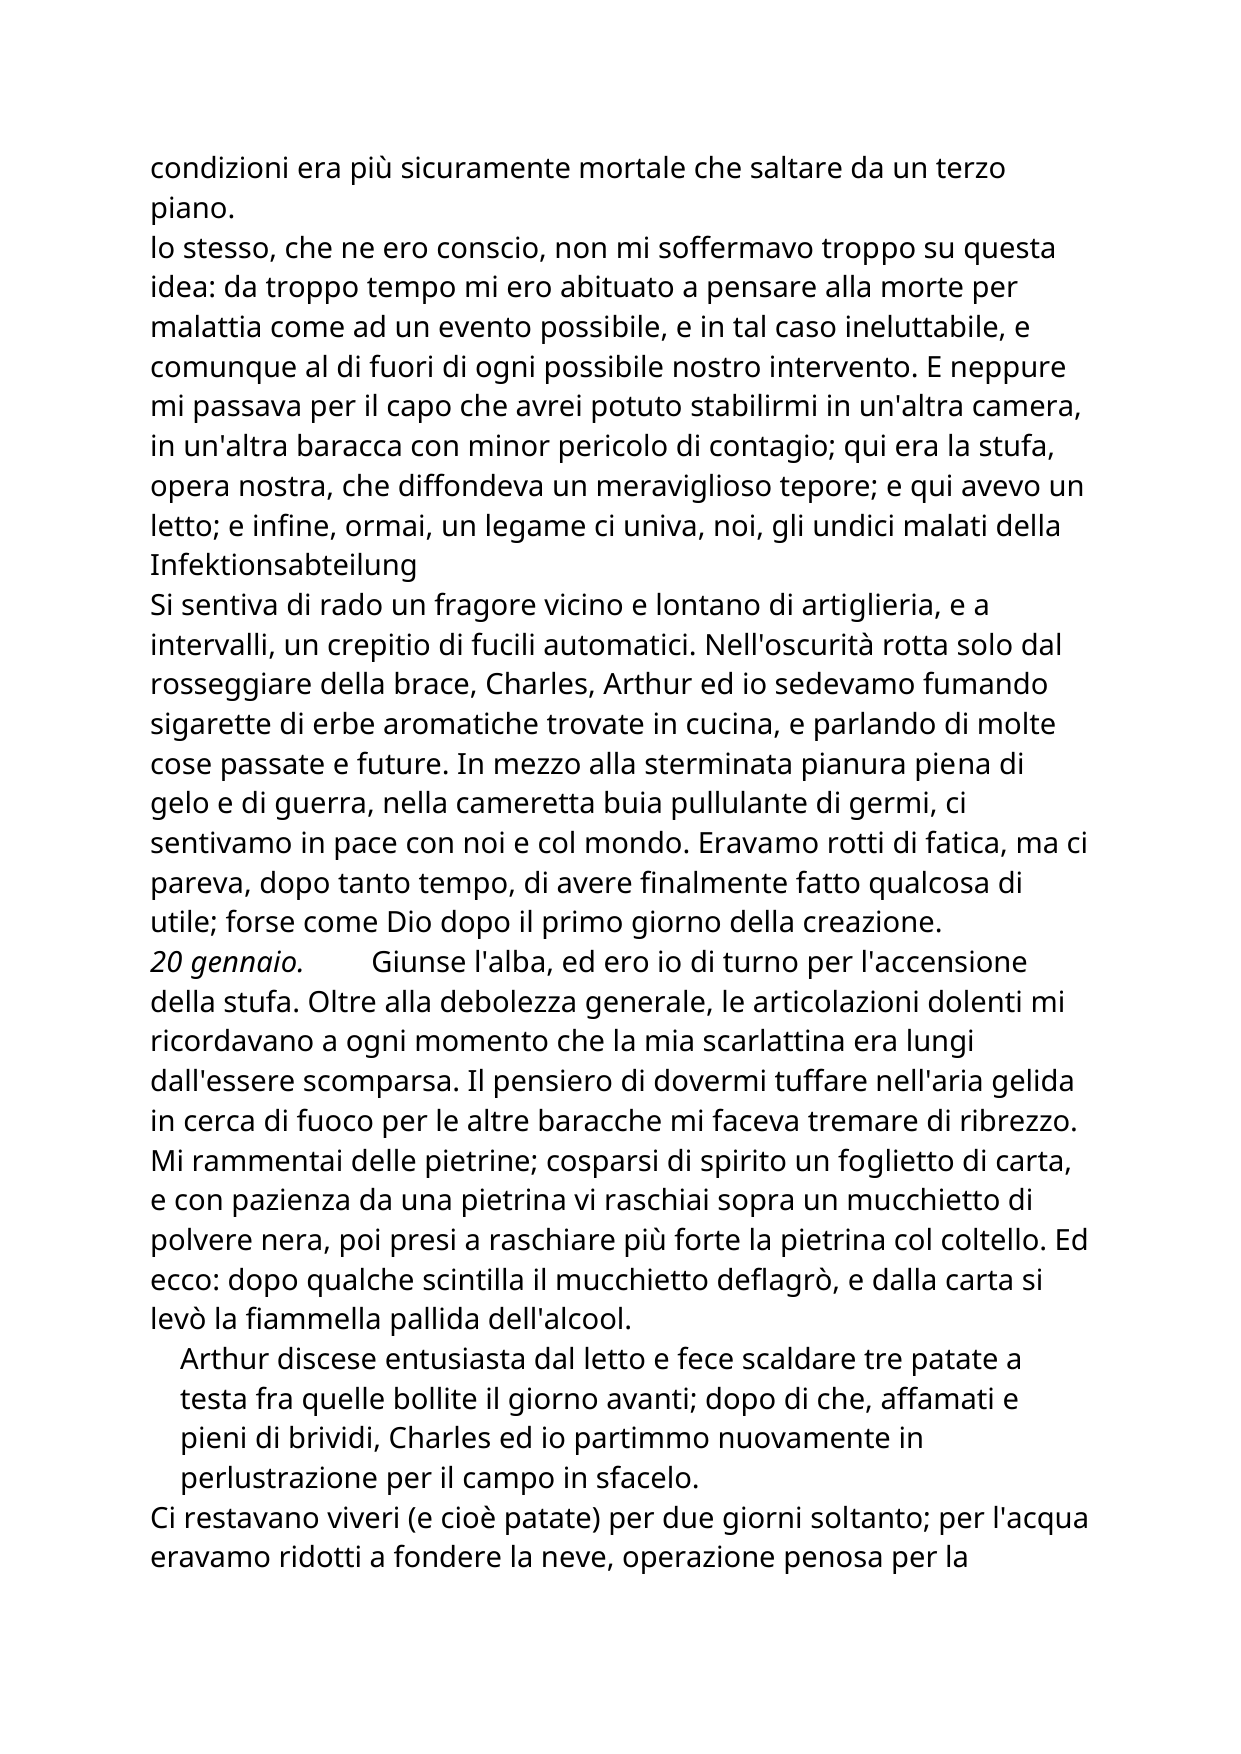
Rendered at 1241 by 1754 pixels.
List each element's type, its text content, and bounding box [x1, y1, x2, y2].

text 20 gennaio. Giunse l'alba, ed ero io di turno per l'accensione della stufa. Oltre alla debolezza generale, le articolazioni dolenti mi ricordavano a ogni momento che la mia scarlattina era lungi dall'essere scomparsa. Il pensiero di dovermi tuffare nell'aria gelida in cerca di fuoco per le altre baracche mi faceva tremare di ribrezzo. [150, 941, 1090, 1140]
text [150, 148, 1090, 227]
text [150, 1497, 1090, 1576]
text Si sentiva di rado un fragore vicino e lontano di artiglieria, e a intervalli, un crepitio di fucili automatici. Nell'oscurità rotta solo dal rosseggiare della brace, Charles, Arthur ed io sedevamo fumando sigarette di erbe aromatiche trovate in cucina, e parlando di molte cose passate e future. In mezzo alla sterminata pianura piena di gelo e di guerra, nella cameretta buia pullulante di germi, ci sentivamo in pace con noi e col mondo. Eravamo rotti di fatica, ma ci pareva, dopo tanto tempo, di avere finalmente fatto qualcosa di utile; forse come Dio dopo il primo giorno della creazione. [150, 584, 1090, 941]
text Mi rammentai delle pietrine; cosparsi di spirito un foglietto di carta, e con pazienza da una pietrina vi raschiai sopra un mucchietto di polvere nera, poi presi a raschiare più forte la pietrina col coltello. Ed ecco: dopo qualche scintilla il mucchietto deflagrò, e dalla carta si levò la fiammella pallida dell'alcool. [150, 1140, 1090, 1338]
text Arthur discese entusiasta dal letto e fece scaldare tre patate a testa fra quelle bollite il giorno avanti; dopo di che, affamati e pieni di brividi, Charles ed io partimmo nuovamente in perlustrazione per il campo in sfacelo. [180, 1338, 1090, 1497]
text lo stesso, che ne ero conscio, non mi soffermavo troppo su questa idea: da troppo tempo mi ero abituato a pensare alla morte per malattia come ad un evento possibile, e in tal caso ineluttabile, e comunque al di fuori di ogni possibile nostro intervento. E neppure mi passava per il capo che avrei potuto stabilirmi in un'altra camera, in un'altra baracca con minor pericolo di contagio; qui era la stufa, opera nostra, che diffondeva un meraviglioso tepore; e qui avevo un letto; e infine, ormai, un legame ci univa, noi, gli undici malati della Infektionsabteilung [150, 227, 1090, 584]
